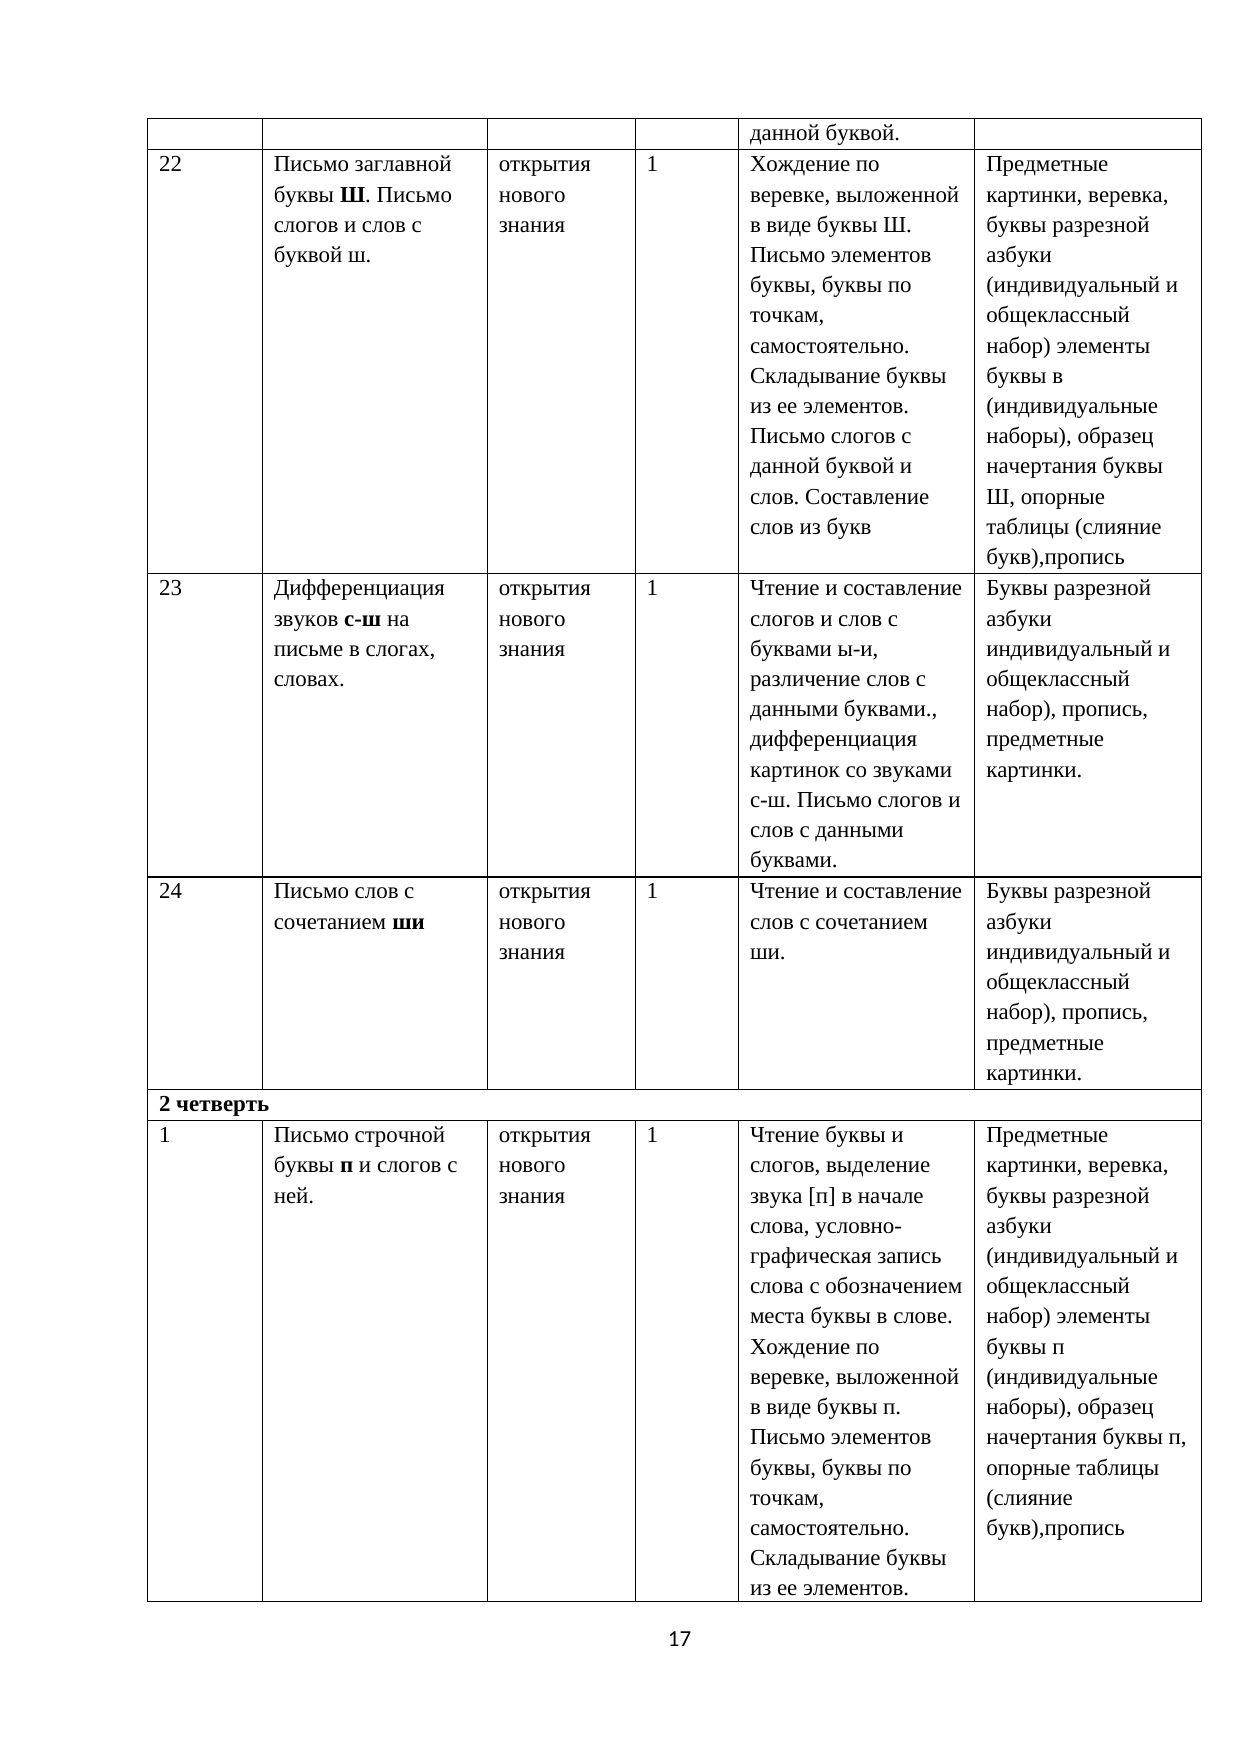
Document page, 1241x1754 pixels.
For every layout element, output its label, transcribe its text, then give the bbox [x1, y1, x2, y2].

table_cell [739, 1121, 974, 1601]
table_cell открытия нового знания [488, 574, 635, 876]
table_cell Чтение и составление слов с сочетанием ши. [739, 878, 974, 1089]
table_cell Буквы разрезной азбуки индивидуальный и общеклассный набор), пропись, предметные картинки. [975, 574, 1201, 876]
table_cell Хождение по веревке, выложенной в виде буквы Ш. Письмо элементов буквы, буквы по точкам, самостоятельно. Складывание буквы из ее элементов. Письмо слогов с данной буквой и слов. Составление слов из букв [739, 150, 974, 573]
table_cell Письмо слов с сочетанием ши [263, 878, 487, 1089]
table_cell 1 [636, 119, 738, 149]
table_cell открытия нового знания [488, 150, 635, 573]
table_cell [739, 119, 974, 149]
table_cell 23 [148, 574, 262, 876]
table_cell 21 [148, 119, 262, 149]
table_cell 1 [636, 574, 738, 876]
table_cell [263, 1121, 487, 1601]
table_cell Чтение и составление слогов и слов с буквами ы-и, различение слов с данными буквами., дифференциация картинок со звуками с-ш. Письмо слогов и слов с данными буквами. [739, 574, 974, 876]
table_cell 2 четверть [148, 1090, 1201, 1120]
table_cell 24 [148, 878, 262, 1089]
table_cell 1 [636, 878, 738, 1089]
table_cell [975, 119, 1201, 149]
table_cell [488, 1121, 635, 1601]
table_cell открытия нового знания [488, 878, 635, 1089]
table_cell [488, 119, 635, 149]
table_cell 1 [148, 1121, 262, 1601]
table_cell 22 [148, 150, 262, 573]
table_cell Предметные картинки, веревка, буквы разрезной азбуки (индивидуальный и общеклассный набор) элементы буквы в (индивидуальные наборы), образец начертания буквы Ш, опорные таблицы (слияние букв),пропись [975, 150, 1201, 573]
table_cell 1 [636, 150, 738, 573]
table_cell 1 [636, 1121, 738, 1601]
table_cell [975, 1121, 1201, 1601]
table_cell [263, 119, 487, 149]
table_cell Письмо заглавной буквы Ш. Письмо слогов и слов с буквой ш. [263, 150, 487, 573]
table_cell Буквы разрезной азбуки индивидуальный и общеклассный набор), пропись, предметные картинки. [975, 878, 1201, 1089]
table_cell Дифференциация звуков с-ш на письме в слогах, словах. [263, 574, 487, 876]
